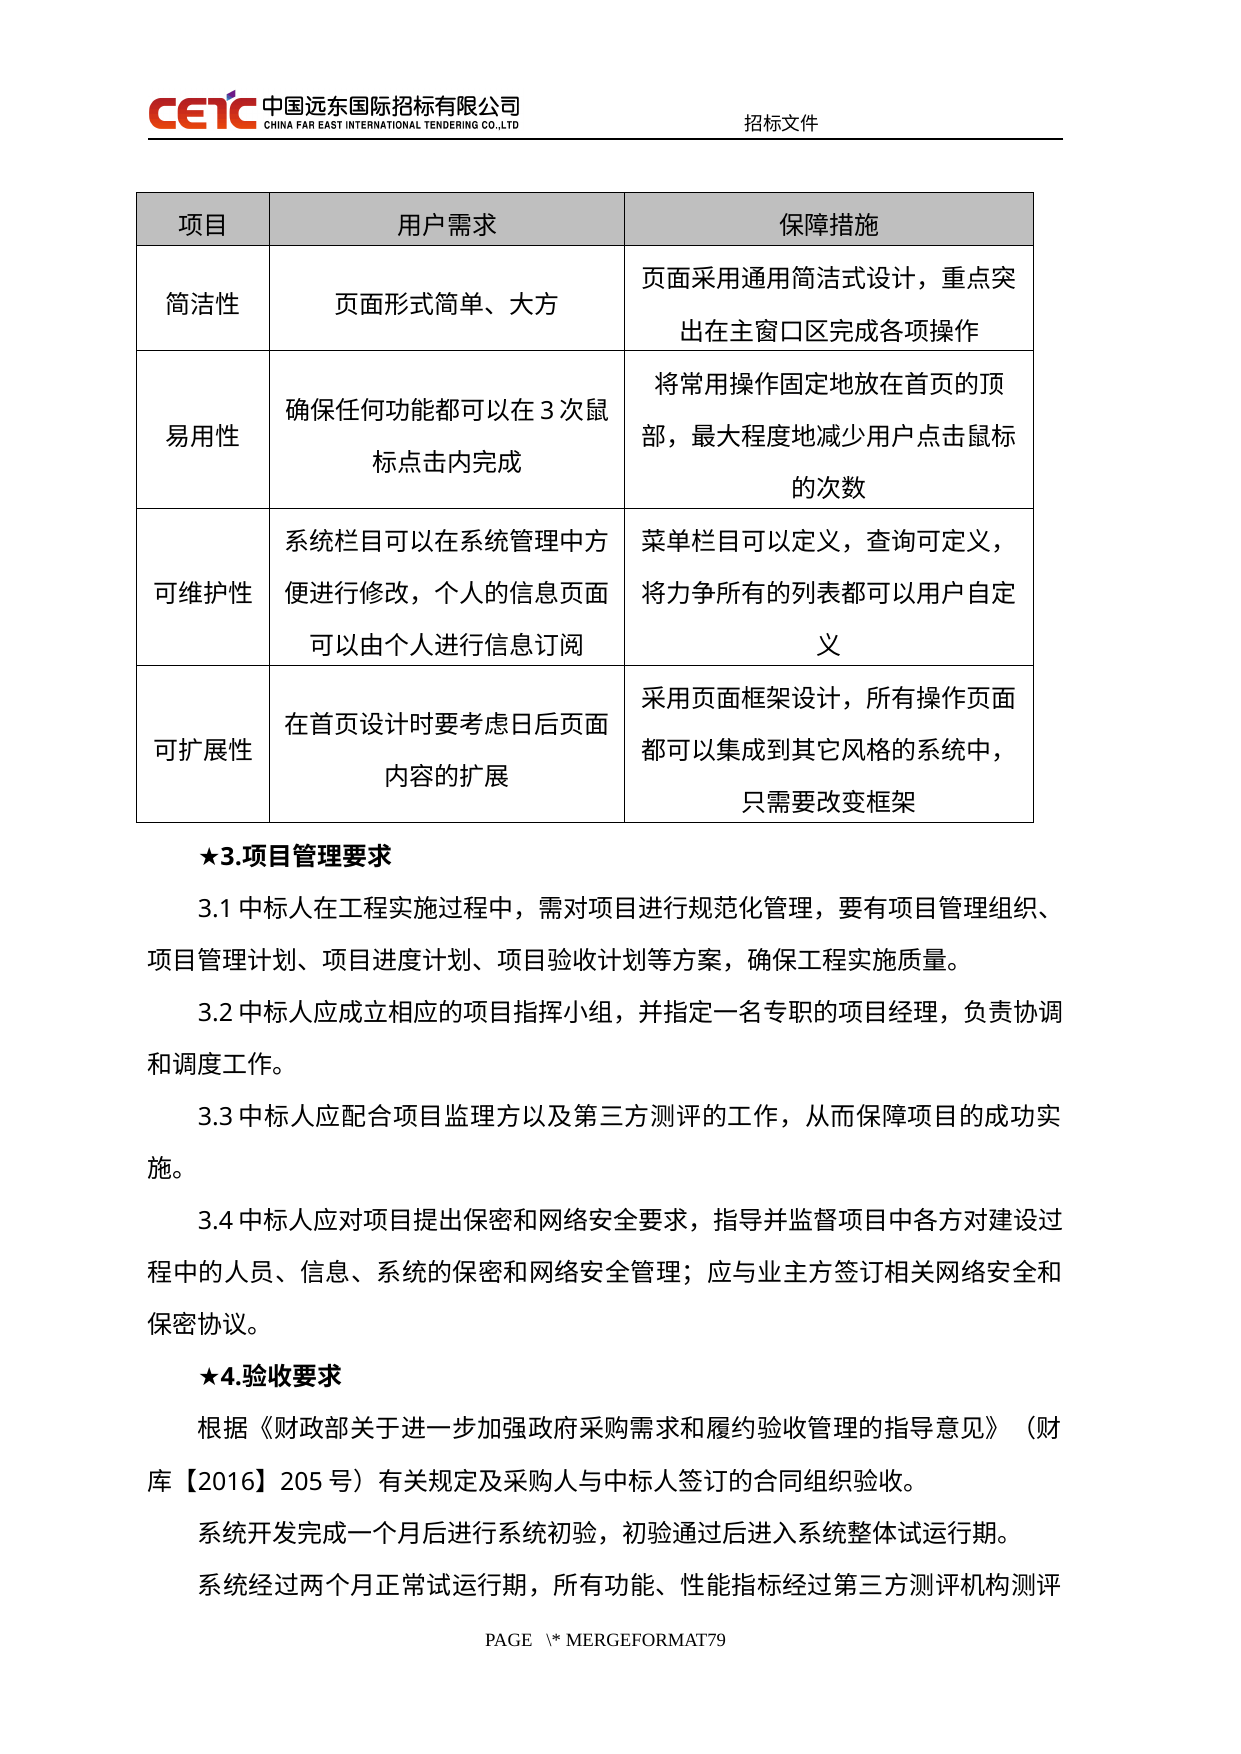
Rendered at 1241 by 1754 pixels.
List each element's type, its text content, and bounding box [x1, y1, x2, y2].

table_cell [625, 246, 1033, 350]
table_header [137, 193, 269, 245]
text ★4.验收要求 [148, 1344, 1063, 1396]
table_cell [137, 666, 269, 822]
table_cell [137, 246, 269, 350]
text 根据《财政部关于进一步加强政府采购需求和履约验收管理的指导意见》（财库【2016】205号）有关规定及采购人与中标人签订的合同组织验收。 [148, 1396, 1063, 1500]
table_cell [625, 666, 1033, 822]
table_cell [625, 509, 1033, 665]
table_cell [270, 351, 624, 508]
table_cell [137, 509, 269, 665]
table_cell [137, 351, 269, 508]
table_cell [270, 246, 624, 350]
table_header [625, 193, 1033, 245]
text 3.4中标人应对项目提出保密和网络安全要求，指导并监督项目中各方对建设过程中的人员、信息、系统的保密和网络安全管理；应与业主方签订相关网络安全和保密协议。 [148, 1188, 1063, 1344]
text 3.3中标人应配合项目监理方以及第三方测评的工作，从而保障项目的成功实施。 [148, 1084, 1063, 1188]
text ★3.项目管理要求 [148, 823, 1063, 875]
text 3.2中标人应成立相应的项目指挥小组，并指定一名专职的项目经理，负责协调和调度工作。 [148, 979, 1063, 1084]
text 3.1中标人在工程实施过程中，需对项目进行规范化管理，要有项目管理组织、项目管理计划、项目进度计划、项目验收计划等方案，确保工程实施质量。 [148, 875, 1063, 979]
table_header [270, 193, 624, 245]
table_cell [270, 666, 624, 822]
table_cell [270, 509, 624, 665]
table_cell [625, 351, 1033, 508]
picture [147, 88, 524, 131]
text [148, 1552, 1063, 1604]
text 系统开发完成一个月后进行系统初验，初验通过后进入系统整体试运行期。 [148, 1500, 1063, 1552]
